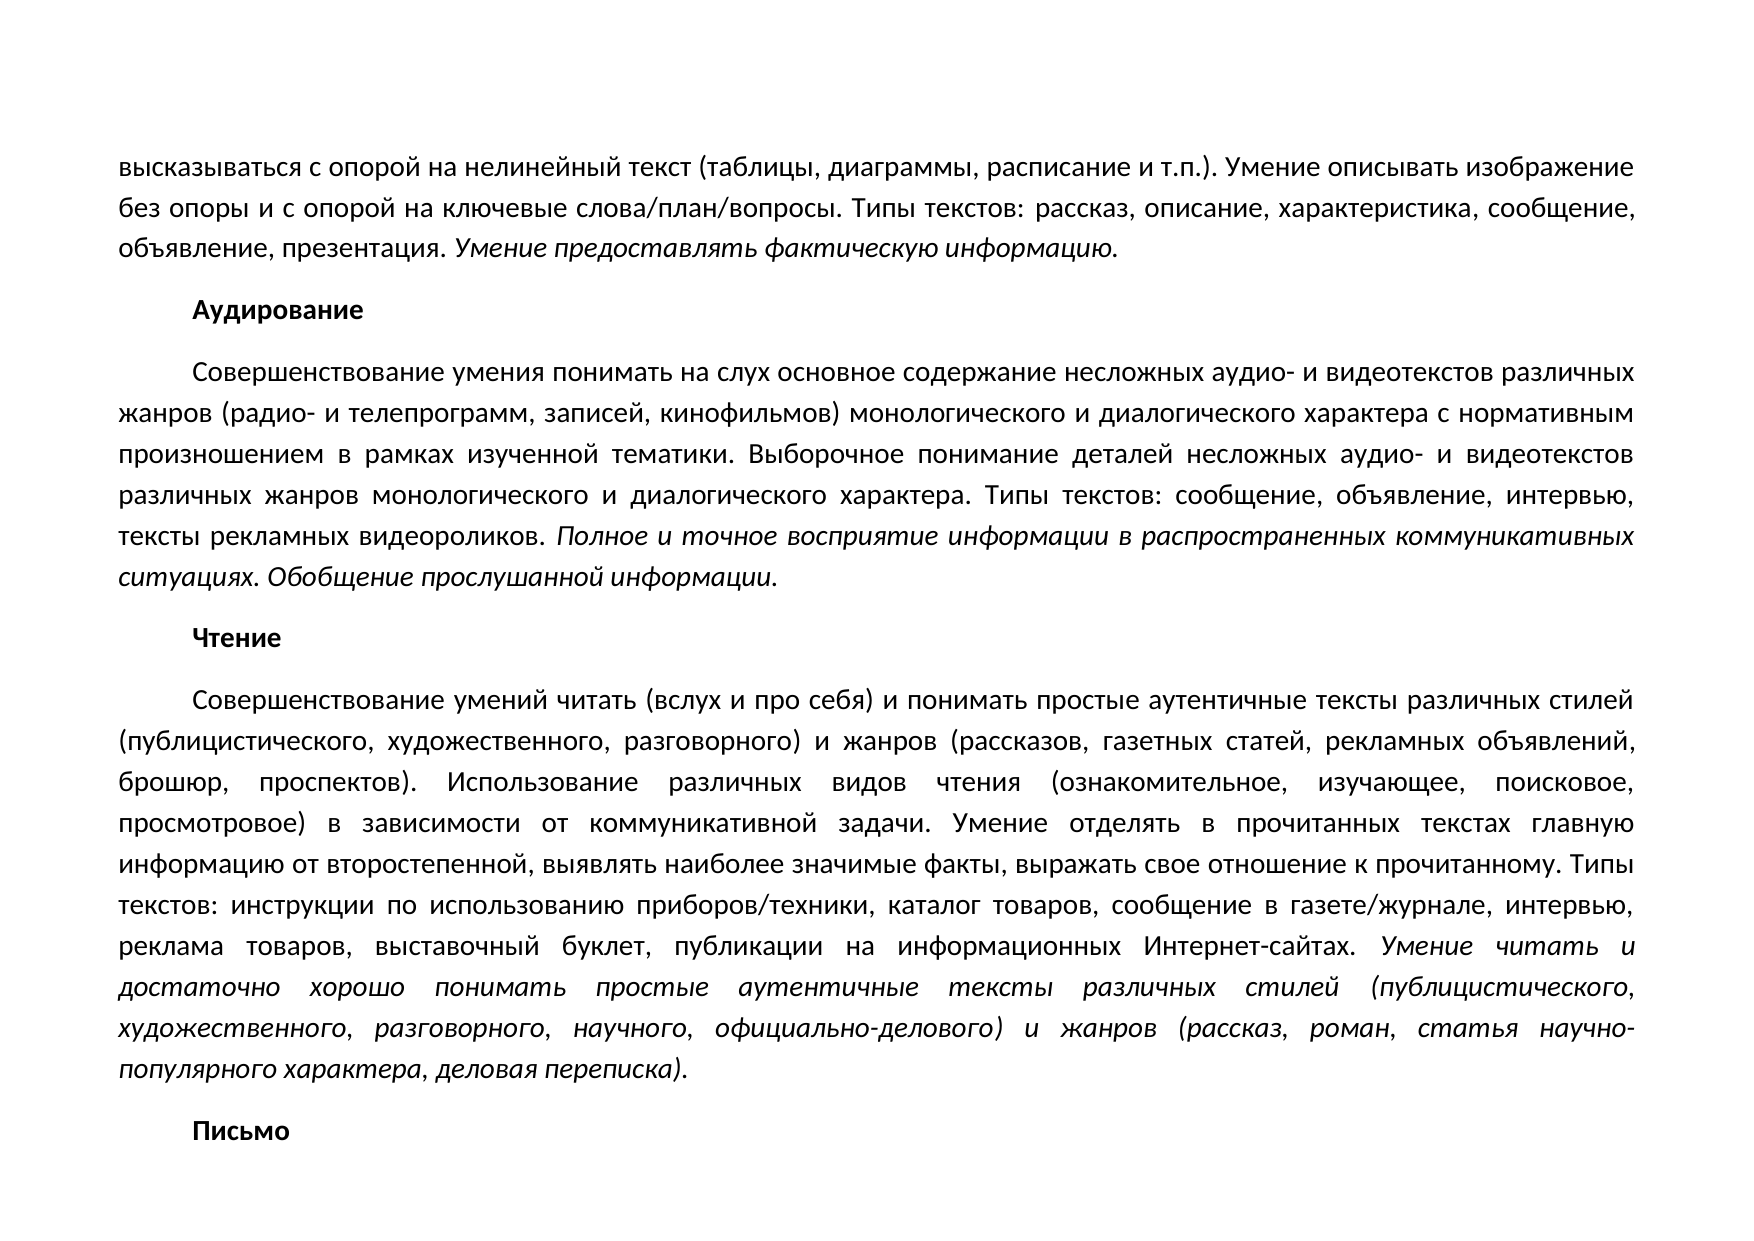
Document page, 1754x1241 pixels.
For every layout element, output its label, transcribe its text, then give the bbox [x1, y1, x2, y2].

text Совершенствование умения понимать на слух основное содержание несложных аудио- и видеотекстов различных жанров (радио- и телепрограмм, записей, кинофильмов) монологического и диалогического характера с нормативным произношением в рамках изученной тематики. Выборочное понимание деталей несложных аудио- и видеотекстов различных жанров монологического и диалогического характера. Типы текстов: сообщение, объявление, интервью, тексты рекламных видеороликов. Полное и точное восприятие информации в распространенных коммуникативных ситуациях. Обобщение прослушанной информации. [118, 353, 1636, 593]
text Письмо [118, 1112, 1636, 1147]
text Чтение [118, 619, 1636, 655]
text Аудирование [118, 291, 1636, 327]
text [118, 148, 1636, 265]
text Совершенствование умений читать (вслух и про себя) и понимать простые аутентичные тексты различных стилей (публицистического, художественного, разговорного) и жанров (рассказов, газетных статей, рекламных объявлений, брошюр, проспектов). Использование различных видов чтения (ознакомительное, изучающее, поисковое, просмотровое) в зависимости от коммуникативной задачи. Умение отделять в прочитанных текстах главную информацию от второстепенной, выявлять наиболее значимые факты, выражать свое отношение к прочитанному. Типы текстов: инструкции по использованию приборов/техники, каталог товаров, сообщение в газете/журнале, интервью, реклама товаров, выставочный буклет, публикации на информационных Интернет-сайтах. Умение читать и достаточно хорошо понимать простые аутентичные тексты различных стилей (публицистического, художественного, разговорного, научного, официально-делового) и жанров (рассказ, роман, статья научно-популярного характера, деловая переписка). [118, 681, 1636, 1085]
